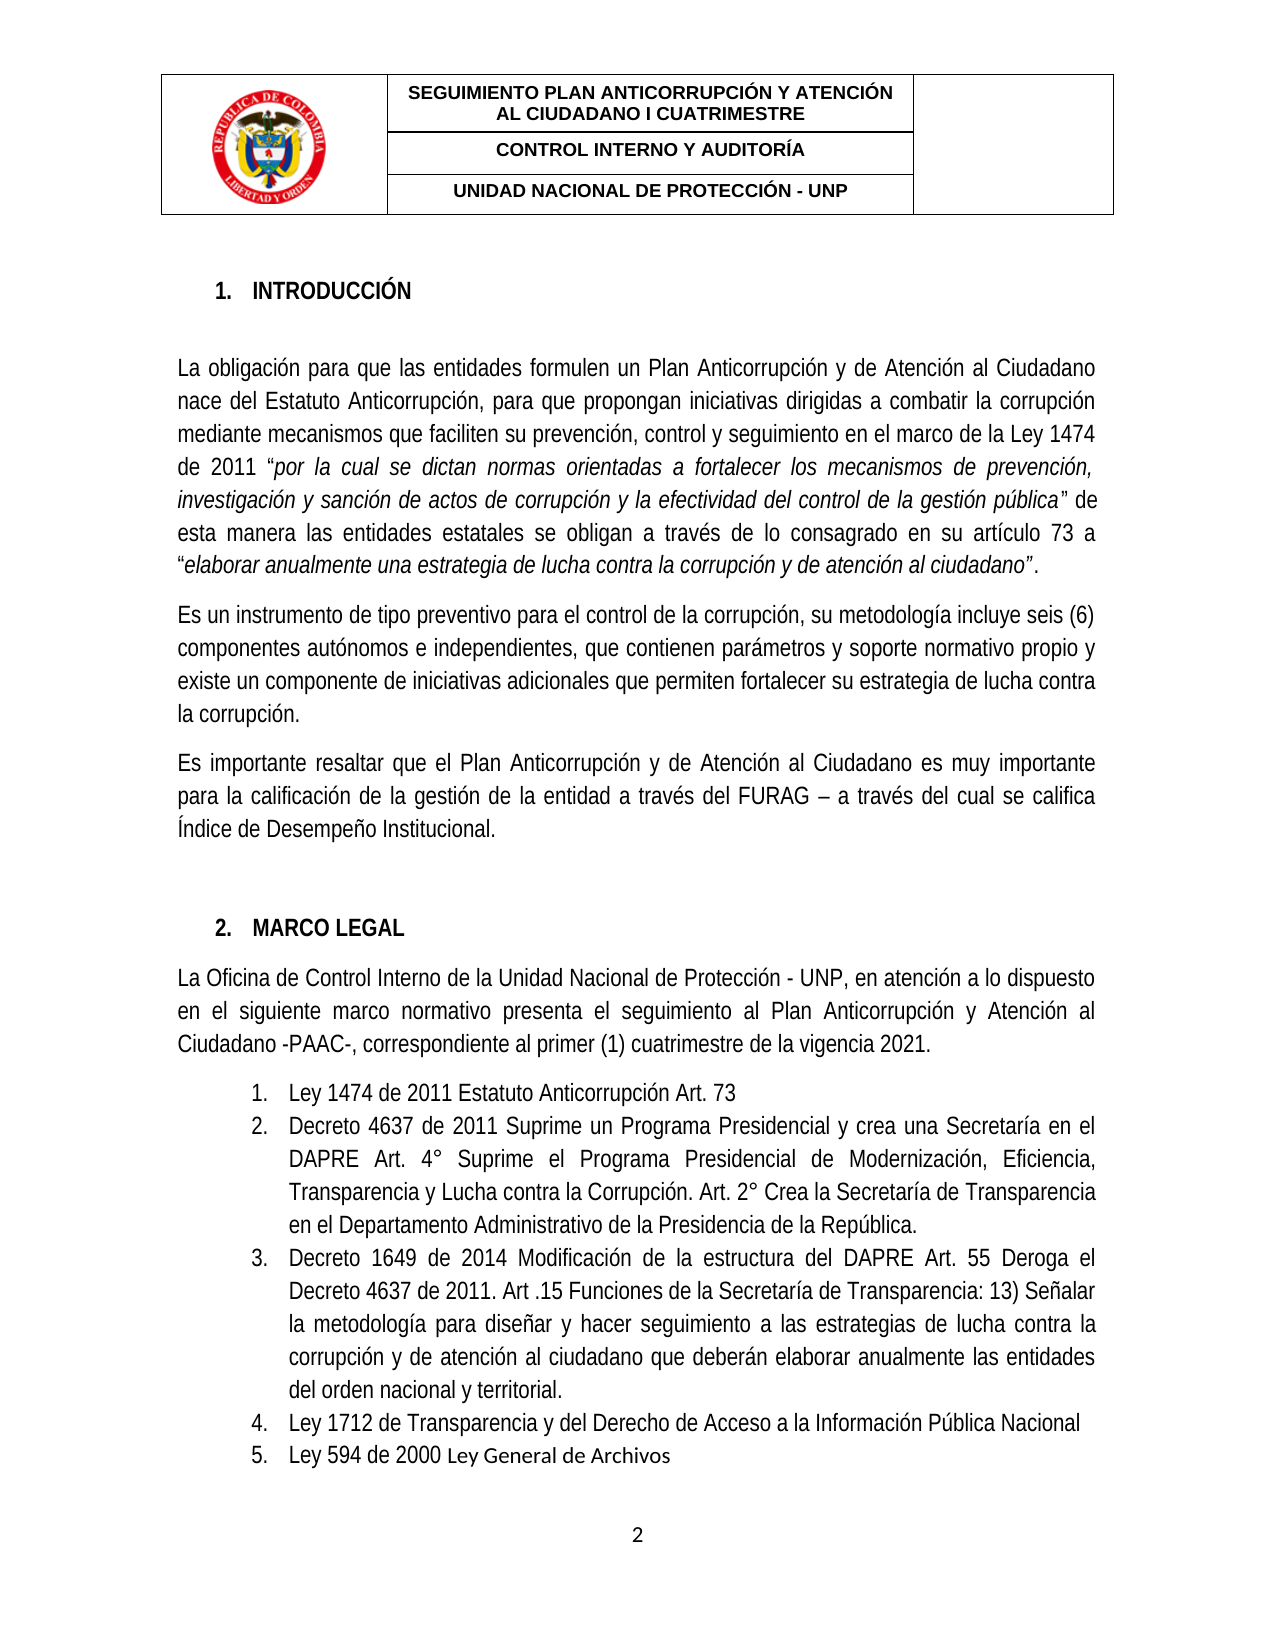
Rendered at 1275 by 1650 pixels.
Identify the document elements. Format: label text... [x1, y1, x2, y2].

text La obligación para que las entidades formulen un Plan Anticorrupción y de Atención al Ciudadano nace del Estatuto Anticorrupción, para que propongan iniciativas dirigidas a combatir la corrupción mediante mecanismos que faciliten su prevención, control y seguimiento en el marco de la Ley 1474 de 2011 “por la cual se dictan normas orientadas a fortalecer los mecanismos de prevención, investigación y sanción de actos de corrupción y la efectividad del control de la gestión pública” de esta manera las entidades estatales se obligan a través de lo consagrado en su artículo 73 a “elaborar anualmente una estrategia de lucha contra la corrupción y de atención al ciudadano”. [177, 353, 1098, 579]
text La Oficina de Control Interno de la Unidad Nacional de Protección - UNP, en atención a lo dispuesto en el siguiente marco normativo presenta el seguimiento al Plan Anticorrupción y Atención al Ciudadano -PAAC-, correspondiente al primer (1) cuatrimestre de la vigencia 2021. [177, 963, 1098, 1057]
text Es importante resaltar que el Plan Anticorrupción y de Atención al Ciudadano es muy importante para la calificación de la gestión de la entidad a través del FURAG – a través del cual se califica Índice de Desempeño Institucional. [177, 748, 1098, 843]
list INTRODUCCIÓN [215, 276, 1098, 304]
list MARCO LEGAL [215, 913, 1098, 942]
list Ley 1474 de 2011 Estatuto Anticorrupción Art. 73 [251, 1078, 1098, 1107]
list Decreto 4637 de 2011 Suprime un Programa Presidencial y crea una Secretaría en el DAPRE Art. 4° Suprime el Programa Presidencial de Modernización, Eficiencia, Transparencia y Lucha contra la Corrupción. Art. 2° Crea la Secretaría de Transparencia en el Departamento Administrativo de la Presidencia de la República. [251, 1111, 1098, 1239]
list Ley 594 de 2000 Ley General de Archivos [251, 1441, 1098, 1470]
text Es un instrumento de tipo preventivo para el control de la corrupción, su metodología incluye seis (6) componentes autónomos e independientes, que contienen parámetros y soporte normativo propio y existe un componente de iniciativas adicionales que permiten fortalecer su estrategia de lucha contra la corrupción. [177, 600, 1098, 727]
list Decreto 1649 de 2014 Modificación de la estructura del DAPRE Art. 55 Deroga el Decreto 4637 de 2011. Art .15 Funciones de la Secretaría de Transparencia: 13) Señalar la metodología para diseñar y hacer seguimiento a las estrategias de lucha contra la corrupción y de atención al ciudadano que deberán elaborar anualmente las entidades del orden nacional y territorial. [251, 1243, 1098, 1403]
list Ley 1712 de Transparencia y del Derecho de Acceso a la Información Pública Nacional [251, 1408, 1098, 1436]
